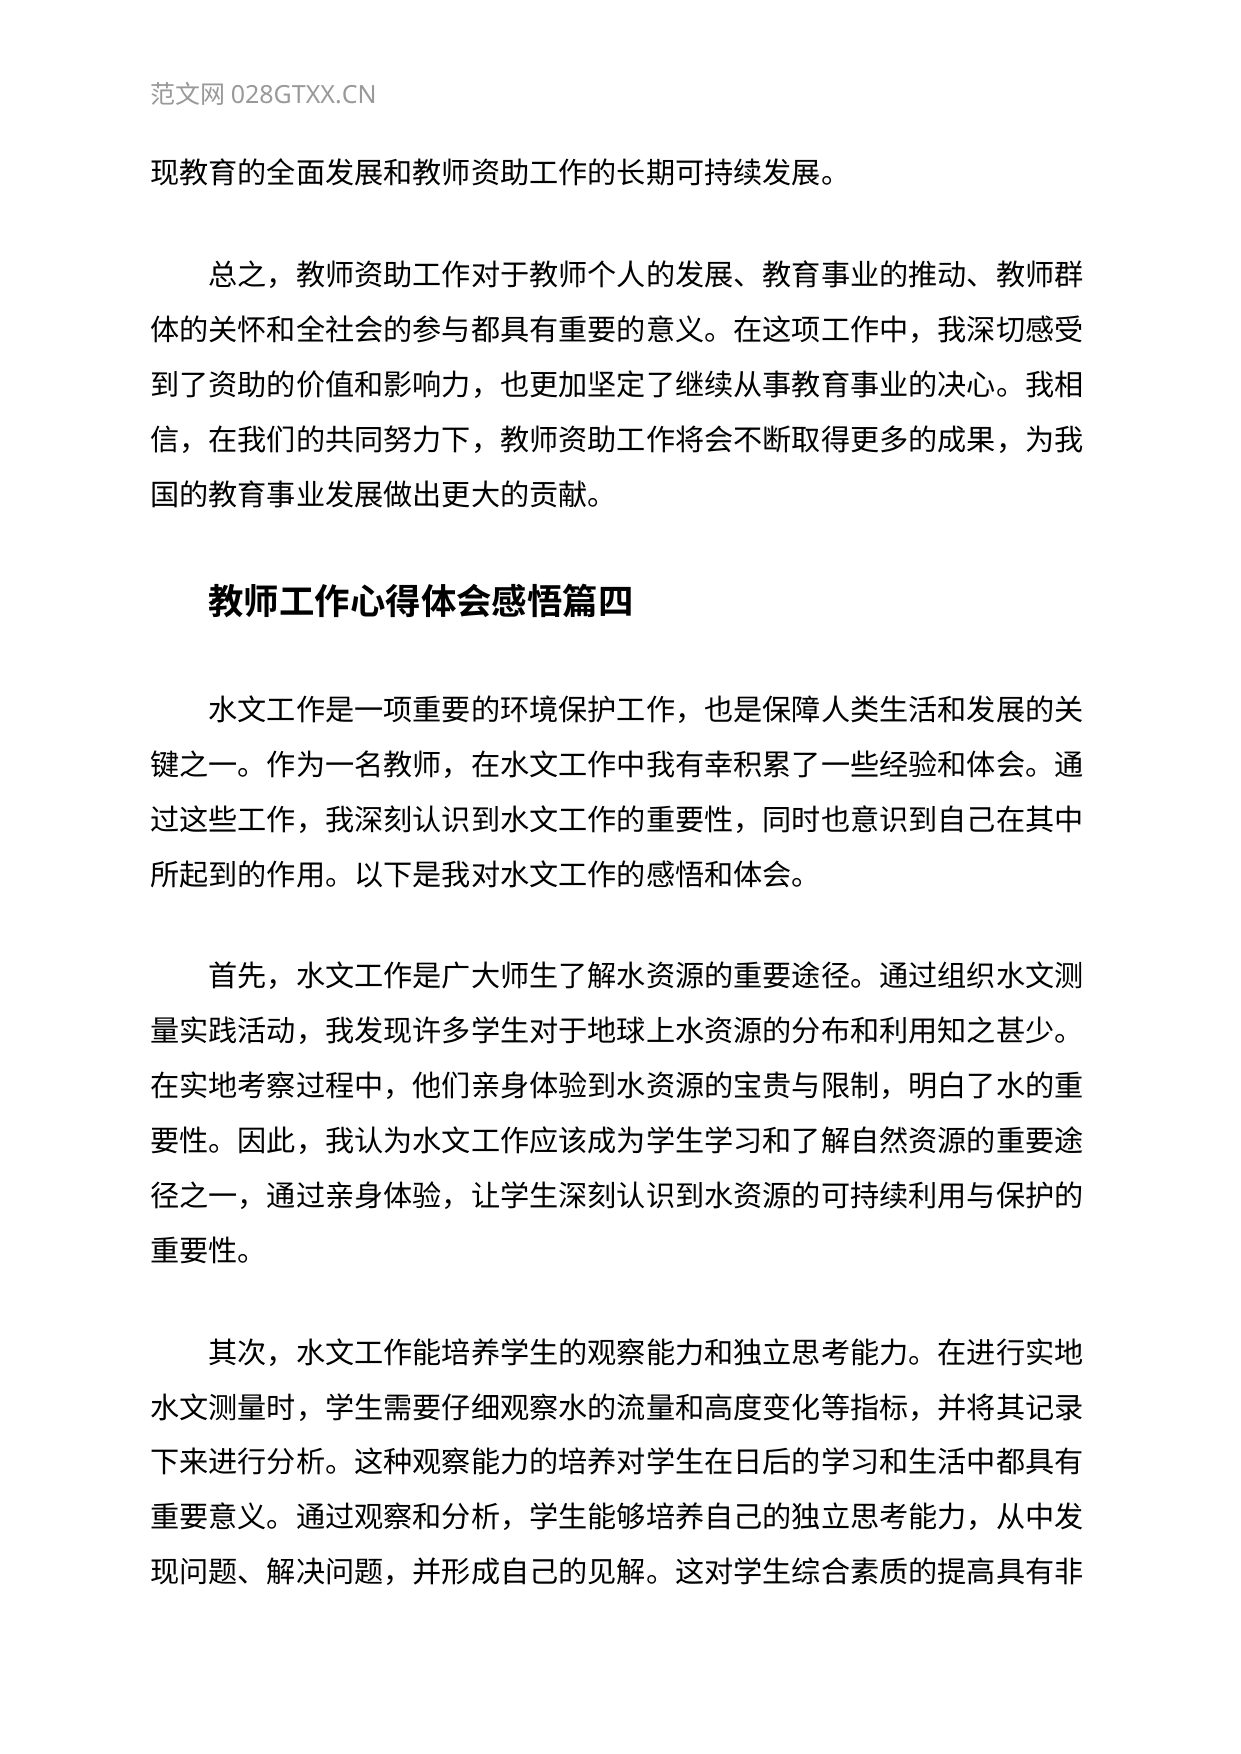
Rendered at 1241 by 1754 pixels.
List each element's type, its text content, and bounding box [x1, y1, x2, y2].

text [150, 1329, 1090, 1591]
text 总之，教师资助工作对于教师个人的发展、教育事业的推动、教师群体的关怀和全社会的参与都具有重要的意义。在这项工作中，我深切感受到了资助的价值和影响力，也更加坚定了继续从事教育事业的决心。我相信，在我们的共同努力下，教师资助工作将会不断取得更多的成果，为我国的教育事业发展做出更大的贡献。 [150, 252, 1090, 514]
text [150, 150, 1090, 192]
text 首先，水文工作是广大师生了解水资源的重要途径。通过组织水文测量实践活动，我发现许多学生对于地球上水资源的分布和利用知之甚少。在实地考察过程中，他们亲身体验到水资源的宝贵与限制，明白了水的重要性。因此，我认为水文工作应该成为学生学习和了解自然资源的重要途径之一，通过亲身体验，让学生深刻认识到水资源的可持续利用与保护的重要性。 [150, 953, 1090, 1270]
text 水文工作是一项重要的环境保护工作，也是保障人类生活和发展的关键之一。作为一名教师，在水文工作中我有幸积累了一些经验和体会。通过这些工作，我深刻认识到水文工作的重要性，同时也意识到自己在其中所起到的作用。以下是我对水文工作的感悟和体会。 [150, 687, 1090, 893]
text 教师工作心得体会感悟篇四 [150, 573, 1090, 624]
